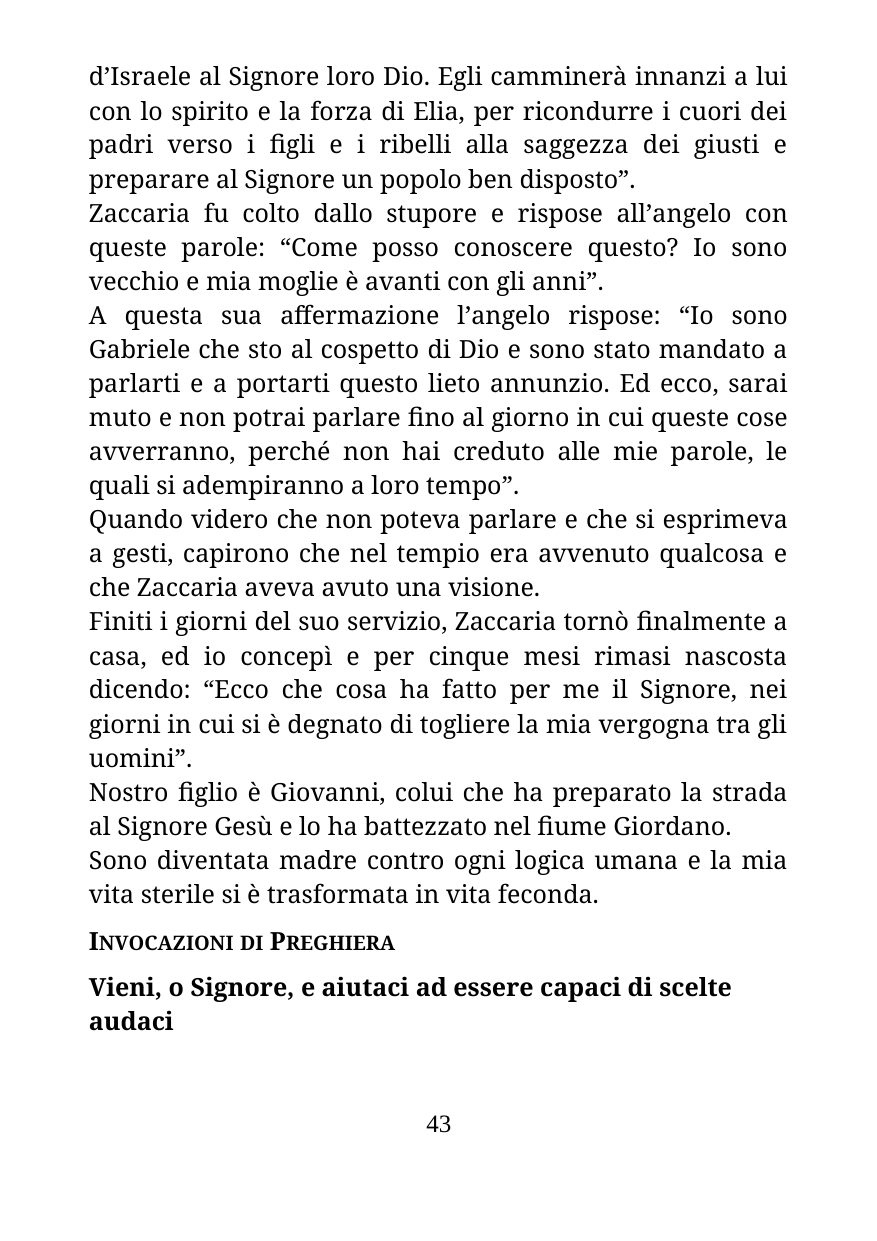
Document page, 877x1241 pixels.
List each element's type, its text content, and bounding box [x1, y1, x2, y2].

text Vieni, o Signore, e aiutaci ad essere capaci di scelte audaci [89, 970, 788, 1038]
text Invocazioni di Preghiera [89, 923, 788, 957]
text Finiti i giorni del suo servizio, Zaccaria tornò finalmente a casa, ed io concepì e per cinque mesi rimasi nascosta dicendo: “Ecco che cosa ha fatto per me il Signore, nei giorni in cui si è degnato di togliere la mia vergogna tra gli uomini”. [89, 604, 788, 774]
text Nostro figlio è Giovanni, colui che ha preparato la strada al Signore Gesù e lo ha battezzato nel fiume Giordano. [89, 774, 788, 842]
text A questa sua affermazione l’angelo rispose: “Io sono Gabriele che sto al cospetto di Dio e sono stato mandato a parlarti e a portarti questo lieto annunzio. Ed ecco, sarai muto e non potrai parlare fino al giorno in cui queste cose avverranno, perché non hai creduto alle mie parole, le quali si adempiranno a loro tempo”. [89, 297, 788, 502]
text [89, 59, 788, 195]
text Sono diventata madre contro ogni logica umana e la mia vita sterile si è trasformata in vita feconda. [89, 842, 788, 911]
text Zaccaria fu colto dallo stupore e rispose all’angelo con queste parole: “Come posso conoscere questo? Io sono vecchio e mia moglie è avanti con gli anni”. [89, 195, 788, 297]
text Quando videro che non poteva parlare e che si esprimeva a gesti, capirono che nel tempio era avvenuto qualcosa e che Zaccaria aveva avuto una visione. [89, 502, 788, 604]
